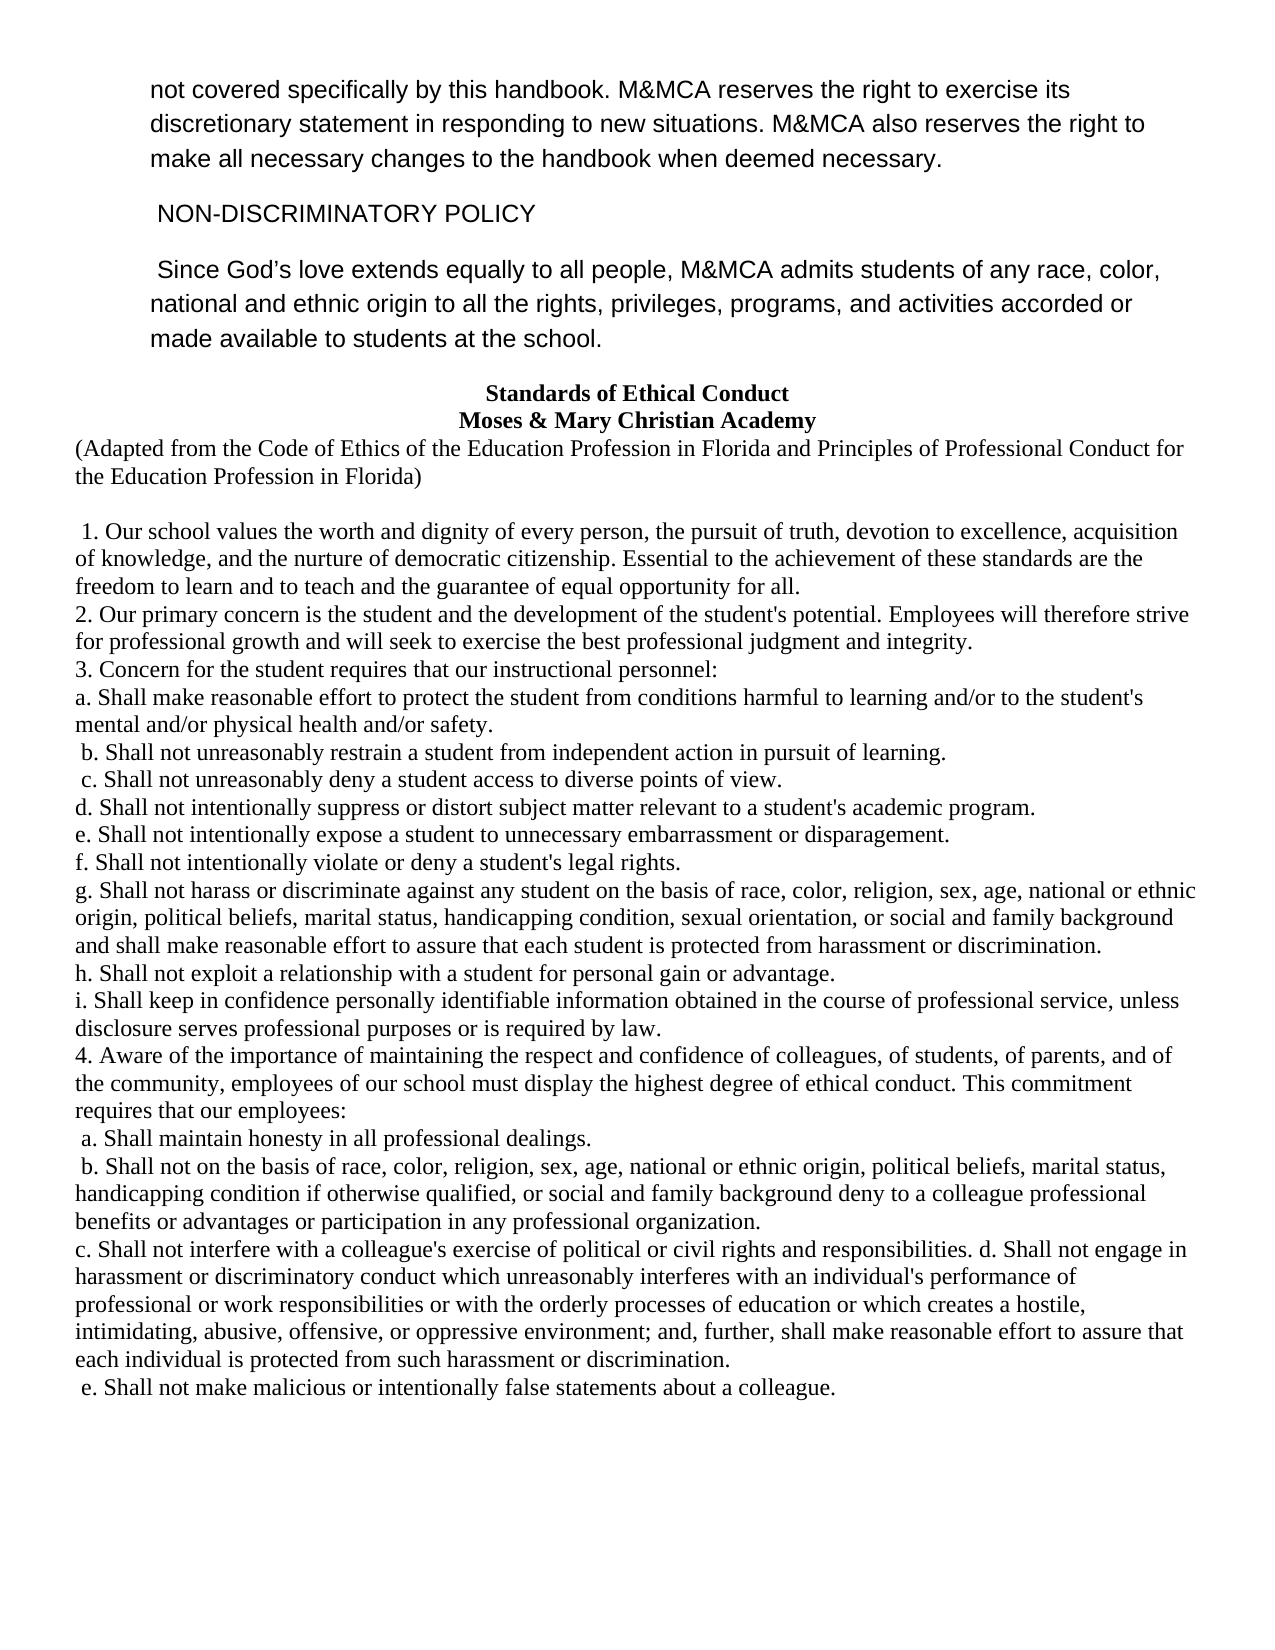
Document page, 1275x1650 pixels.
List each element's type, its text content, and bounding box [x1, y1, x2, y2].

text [150, 75, 1200, 173]
text 1. Our school values the worth and dignity of every person, the pursuit of truth, devotion to excellence, acquisition of knowledge, and the nurture of democratic citizenship. Essential to the achievement of these standards are the freedom to learn and to teach and the guarantee of equal opportunity for all. [75, 517, 1200, 600]
text d. Shall not intentionally suppress or distort subject matter relevant to a student's academic program. [75, 793, 1200, 821]
text e. Shall not intentionally expose a student to unnecessary embarrassment or disparagement. [75, 821, 1200, 848]
text Standards of Ethical Conduct [75, 379, 1200, 406]
text e. Shall not make malicious or intentionally false statements about a colleague. [75, 1373, 1200, 1400]
text a. Shall make reasonable effort to protect the student from conditions harmful to learning and/or to the student's mental and/or physical health and/or safety. [75, 682, 1200, 738]
text 2. Our primary concern is the student and the development of the student's potential. Employees will therefore strive for professional growth and will seek to exercise the best professional judgment and integrity. [75, 600, 1200, 655]
text 3. Concern for the student requires that our instructional personnel: [75, 655, 1200, 682]
text b. Shall not on the basis of race, color, religion, sex, age, national or ethnic origin, political beliefs, marital status, handicapping condition if otherwise qualified, or social and family background deny to a colleague professional benefits or advantages or participation in any professional organization. [75, 1152, 1200, 1234]
text NON-DISCRIMINATORY POLICY [150, 199, 1200, 228]
text i. Shall keep in confidence personally identifiable information obtained in the course of professional service, unless disclosure serves professional purposes or is required by law. [75, 986, 1200, 1041]
text c. Shall not interfere with a colleague's exercise of political or civil rights and responsibilities. d. Shall not engage in harassment or discriminatory conduct which unreasonably interferes with an individual's performance of professional or work responsibilities or with the orderly processes of education or which creates a hostile, intimidating, abusive, offensive, or oppressive environment; and, further, shall make reasonable effort to assure that each individual is protected from such harassment or discrimination. [75, 1234, 1200, 1373]
text c. Shall not unreasonably deny a student access to diverse points of view. [75, 765, 1200, 793]
text b. Shall not unreasonably restrain a student from independent action in pursuit of learning. [75, 738, 1200, 765]
text f. Shall not intentionally violate or deny a student's legal rights. [75, 848, 1200, 876]
text g. Shall not harass or discriminate against any student on the basis of race, color, religion, sex, age, national or ethnic origin, political beliefs, marital status, handicapping condition, sexual orientation, or social and family background and shall make reasonable effort to assure that each student is protected from harassment or discrimination. [75, 876, 1200, 958]
text 4. Aware of the importance of maintaining the respect and confidence of colleagues, of students, of parents, and of the community, employees of our school must display the highest degree of ethical conduct. This commitment requires that our employees: [75, 1041, 1200, 1124]
text Moses & Mary Christian Academy [75, 406, 1200, 434]
text h. Shall not exploit a relationship with a student for personal gain or advantage. [75, 958, 1200, 986]
text Since God’s love extends equally to all people, M&MCA admits students of any race, color, national and ethnic origin to all the rights, privileges, programs, and activities accorded or made available to students at the school. [150, 254, 1200, 352]
text a. Shall maintain honesty in all professional dealings. [75, 1124, 1200, 1152]
text (Adapted from the Code of Ethics of the Education Profession in Florida and Principles of Professional Conduct for the Education Profession in Florida) [75, 434, 1200, 489]
